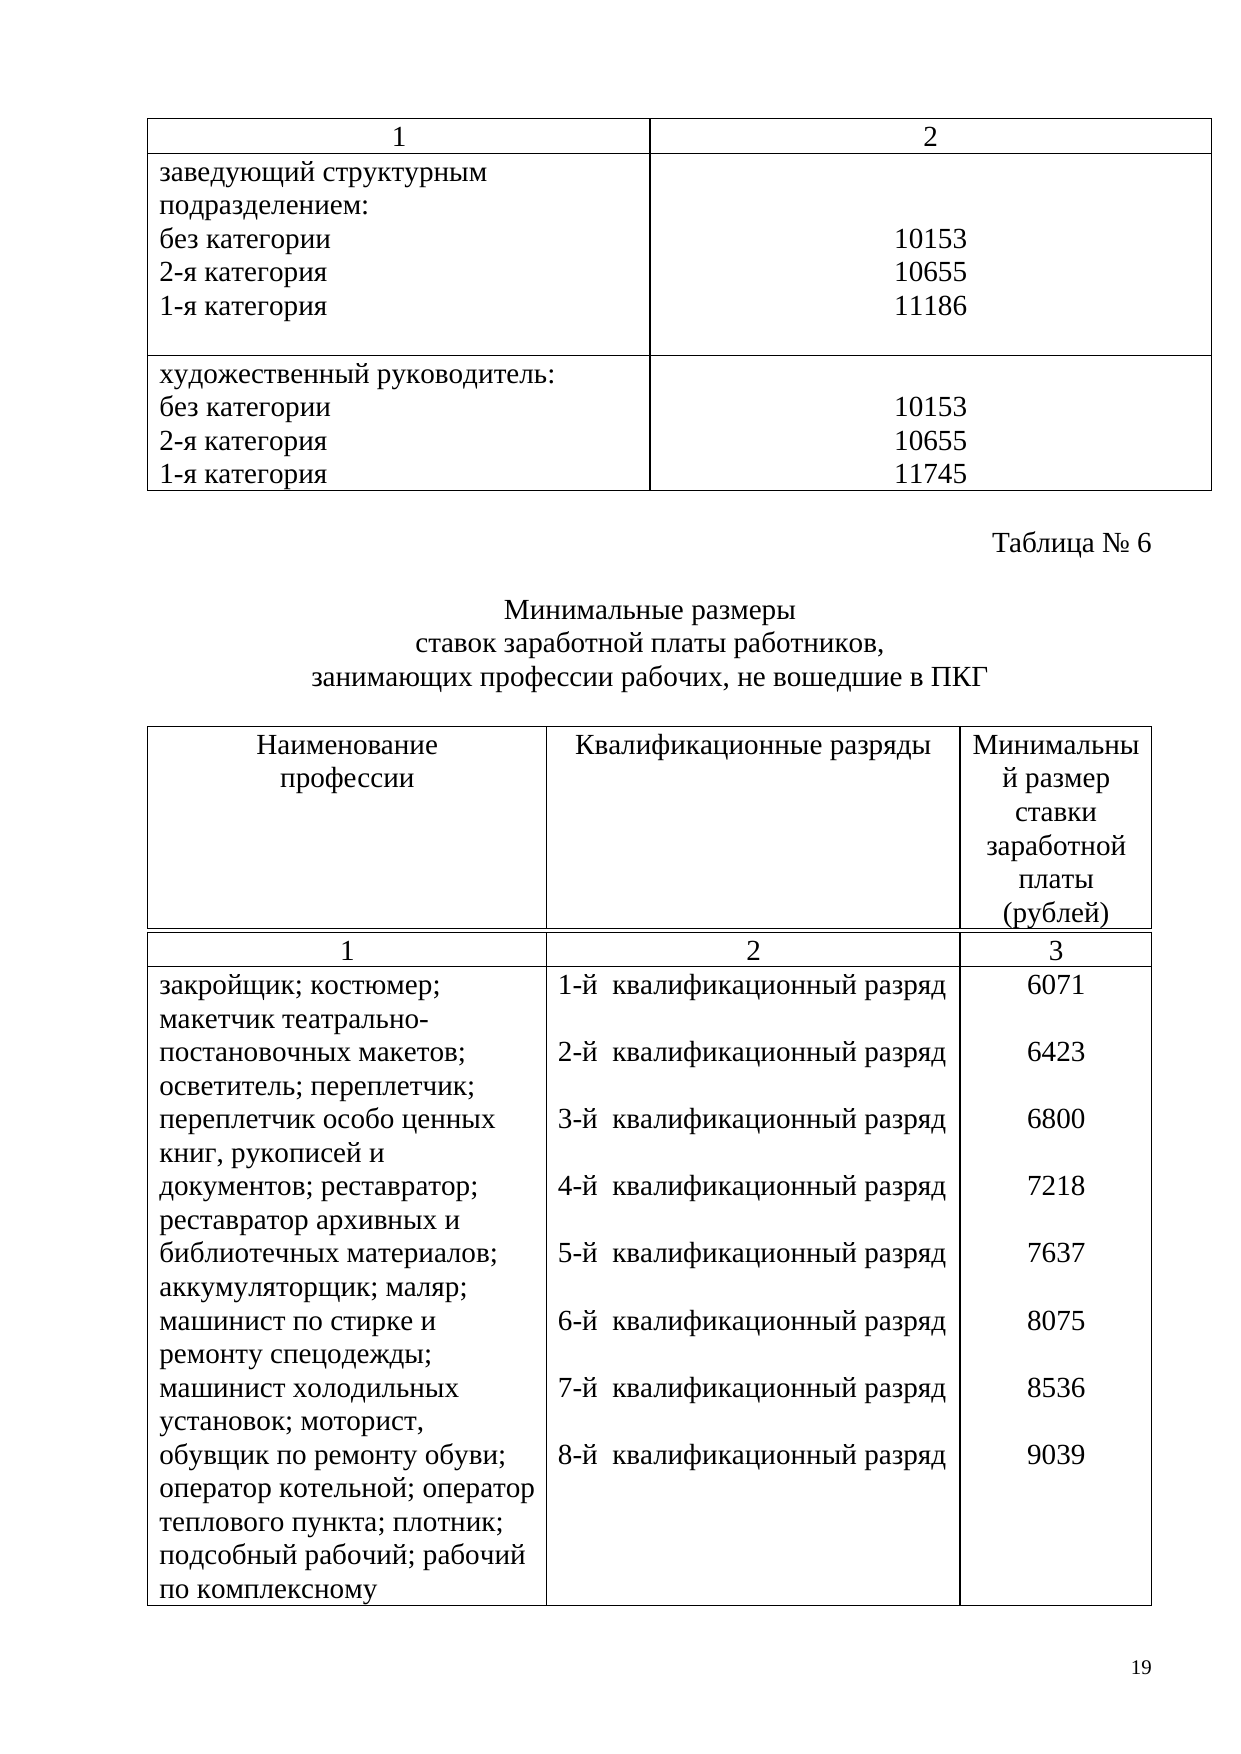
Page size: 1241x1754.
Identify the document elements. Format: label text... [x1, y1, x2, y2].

text Таблица № 6 [148, 525, 1152, 558]
table_header 1 [148, 119, 649, 153]
table_header 2 [547, 933, 959, 966]
table_cell 10153 10655 11745 [651, 356, 1211, 490]
table_cell 6071 6423 6800 7218 7637 8075 8536 9039 [961, 967, 1151, 1604]
table_header 1 [148, 933, 546, 966]
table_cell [148, 967, 546, 1604]
table_header Наименование профессии [148, 727, 546, 928]
table_cell заведующий структурным подразделением: без категории 2-я категория 1-я категория [148, 154, 649, 355]
text Минимальные размеры [148, 592, 1152, 625]
table_header Минимальный размер ставки заработной платы (рублей) [961, 727, 1151, 928]
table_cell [547, 967, 959, 1604]
table_cell 10153 10655 11186 [651, 154, 1211, 355]
table_cell художественный руководитель: без категории 2-я категория 1-я категория [148, 356, 649, 490]
text занимающих профессии рабочих, не вошедшие в ПКГ [148, 659, 1152, 692]
text ставок заработной платы работников, [148, 625, 1152, 659]
table_header Квалификационные разряды [547, 727, 959, 928]
table_header 2 [651, 119, 1211, 153]
table_header 3 [961, 933, 1151, 966]
